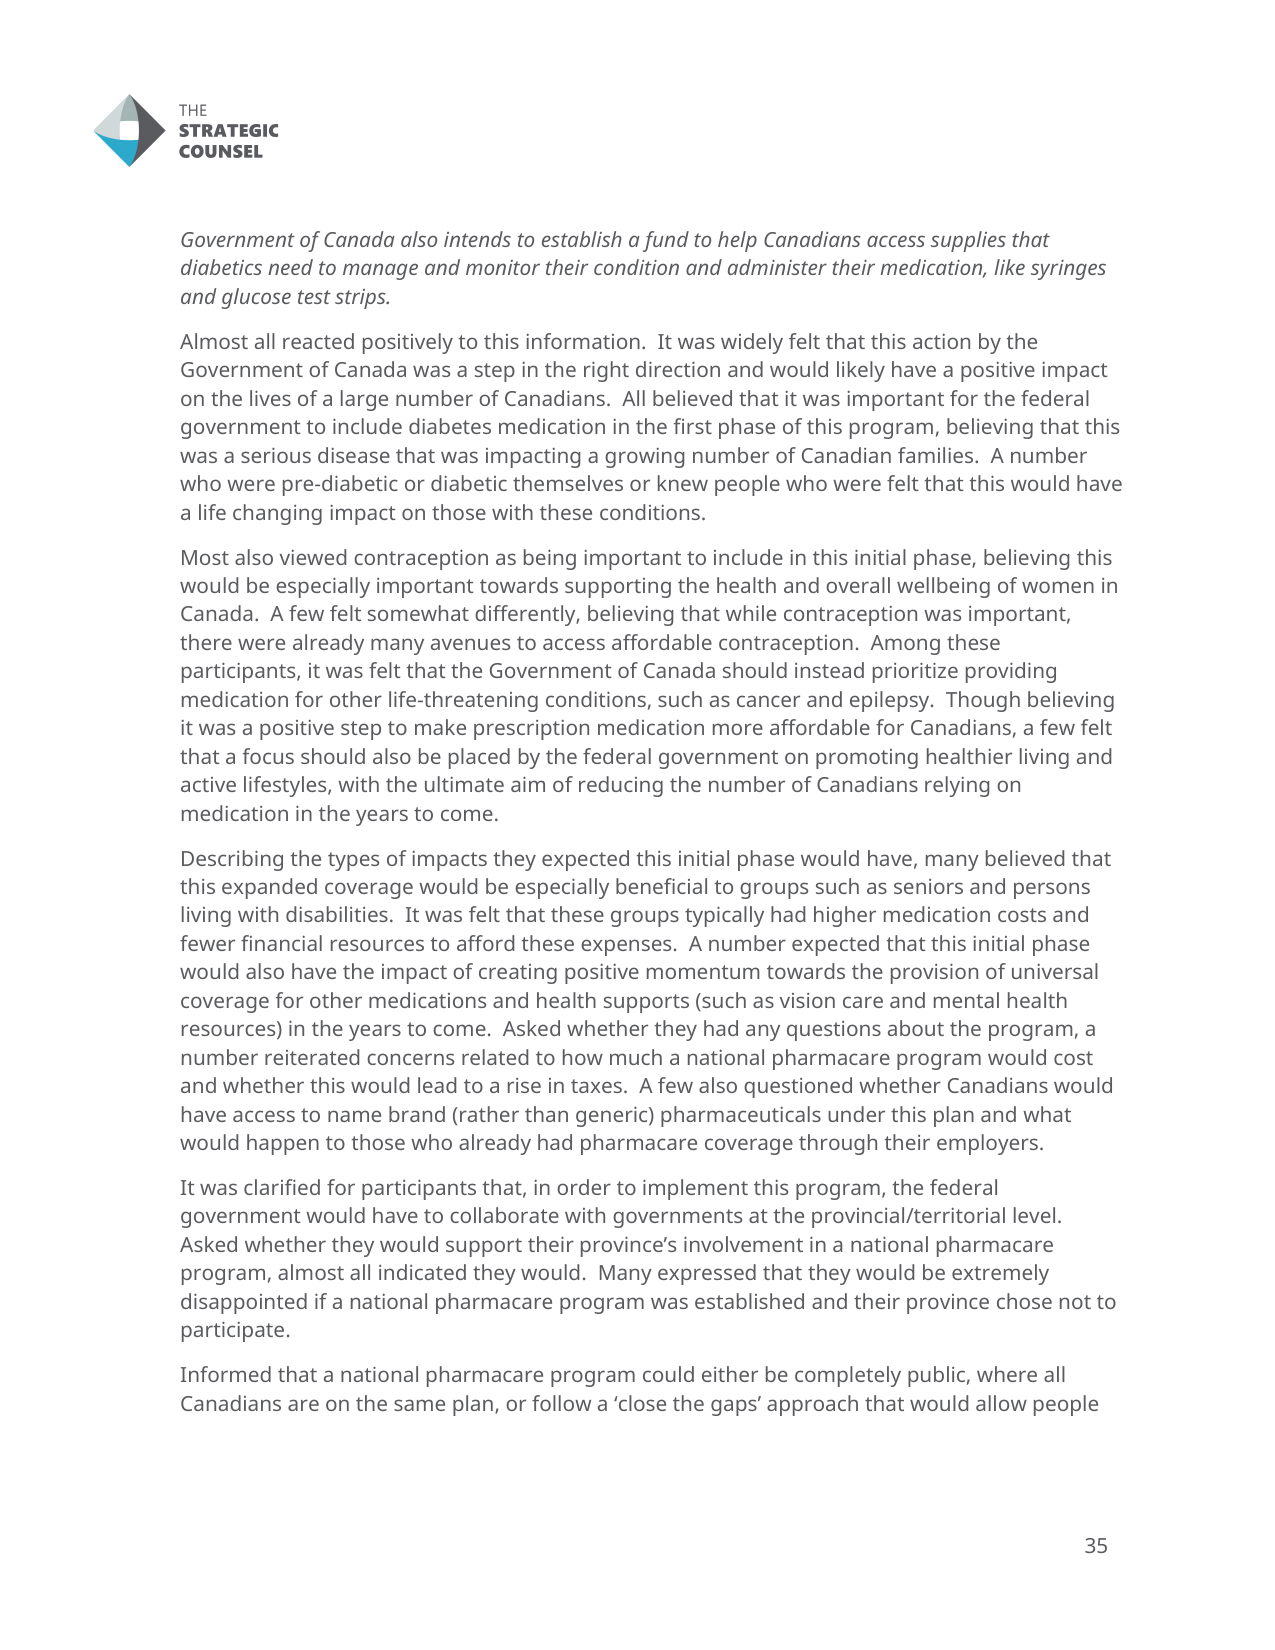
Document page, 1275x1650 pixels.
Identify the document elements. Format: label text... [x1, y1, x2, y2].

text Most also viewed contraception as being important to include in this initial phase, believing this would be especially important towards supporting the health and overall wellbeing of women in Canada. A few felt somewhat differently, believing that while contraception was important, there were already many avenues to access affordable contraception. Among these participants, it was felt that the Government of Canada should instead prioritize providing medication for other life-threatening conditions, such as cancer and epilepsy. Though believing it was a positive step to make prescription medication more affordable for Canadians, a few felt that a focus should also be placed by the federal government on promoting healthier living and active lifestyles, with the ultimate aim of reducing the number of Canadians relying on medication in the years to come. [180, 543, 1125, 827]
picture [93, 94, 279, 167]
text Describing the types of impacts they expected this initial phase would have, many believed that this expanded coverage would be especially beneficial to groups such as seniors and persons living with disabilities. It was felt that these groups typically had higher medication costs and fewer financial resources to afford these expenses. A number expected that this initial phase would also have the impact of creating positive momentum towards the provision of universal coverage for other medications and health supports (such as vision care and mental health resources) in the years to come. Asked whether they had any questions about the program, a number reiterated concerns related to how much a national pharmacare program would cost and whether this would lead to a rise in taxes. A few also questioned whether Canadians would have access to name brand (rather than generic) pharmaceuticals under this plan and what would happen to those who already had pharmacare coverage through their employers. [180, 844, 1125, 1157]
text It was clarified for participants that, in order to implement this program, the federal government would have to collaborate with governments at the provincial/territorial level. Asked whether they would support their province’s involvement in a national pharmacare program, almost all indicated they would. Many expressed that they would be extremely disappointed if a national pharmacare program was established and their province chose not to participate. [180, 1173, 1125, 1344]
text Almost all reacted positively to this information. It was widely felt that this action by the Government of Canada was a step in the right direction and would likely have a positive impact on the lives of a large number of Canadians. All believed that it was important for the federal government to include diabetes medication in the first phase of this program, believing that this was a serious disease that was impacting a growing number of Canadian families. A number who were pre-diabetic or diabetic themselves or knew people who were felt that this would have a life changing impact on those with these conditions. [180, 327, 1125, 526]
